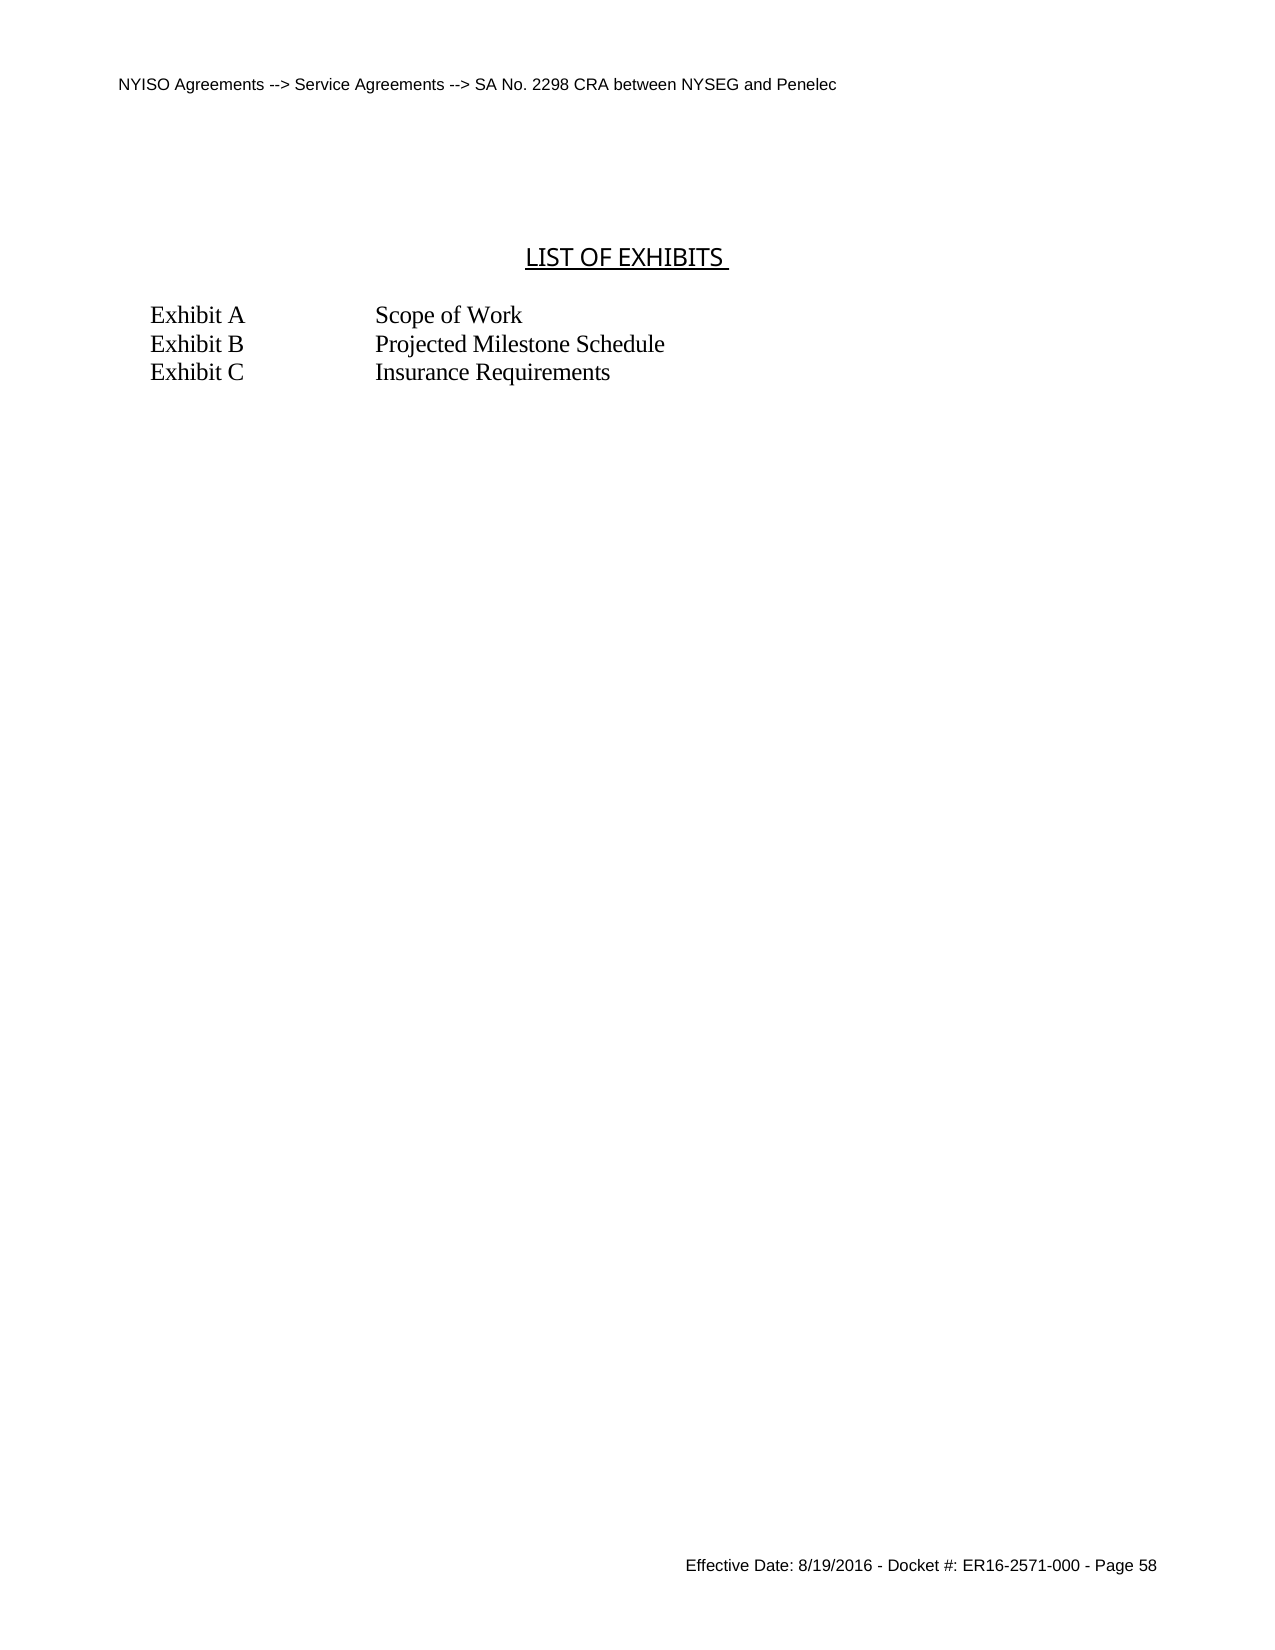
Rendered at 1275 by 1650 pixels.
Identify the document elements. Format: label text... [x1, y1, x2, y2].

text Exhibit B Projected Milestone Schedule [150, 329, 1275, 358]
text Exhibit C Insurance Requirements [150, 358, 1275, 387]
text Exhibit A Scope of Work [150, 300, 1275, 329]
text LIST OF EXHIBITS [525, 243, 1275, 272]
